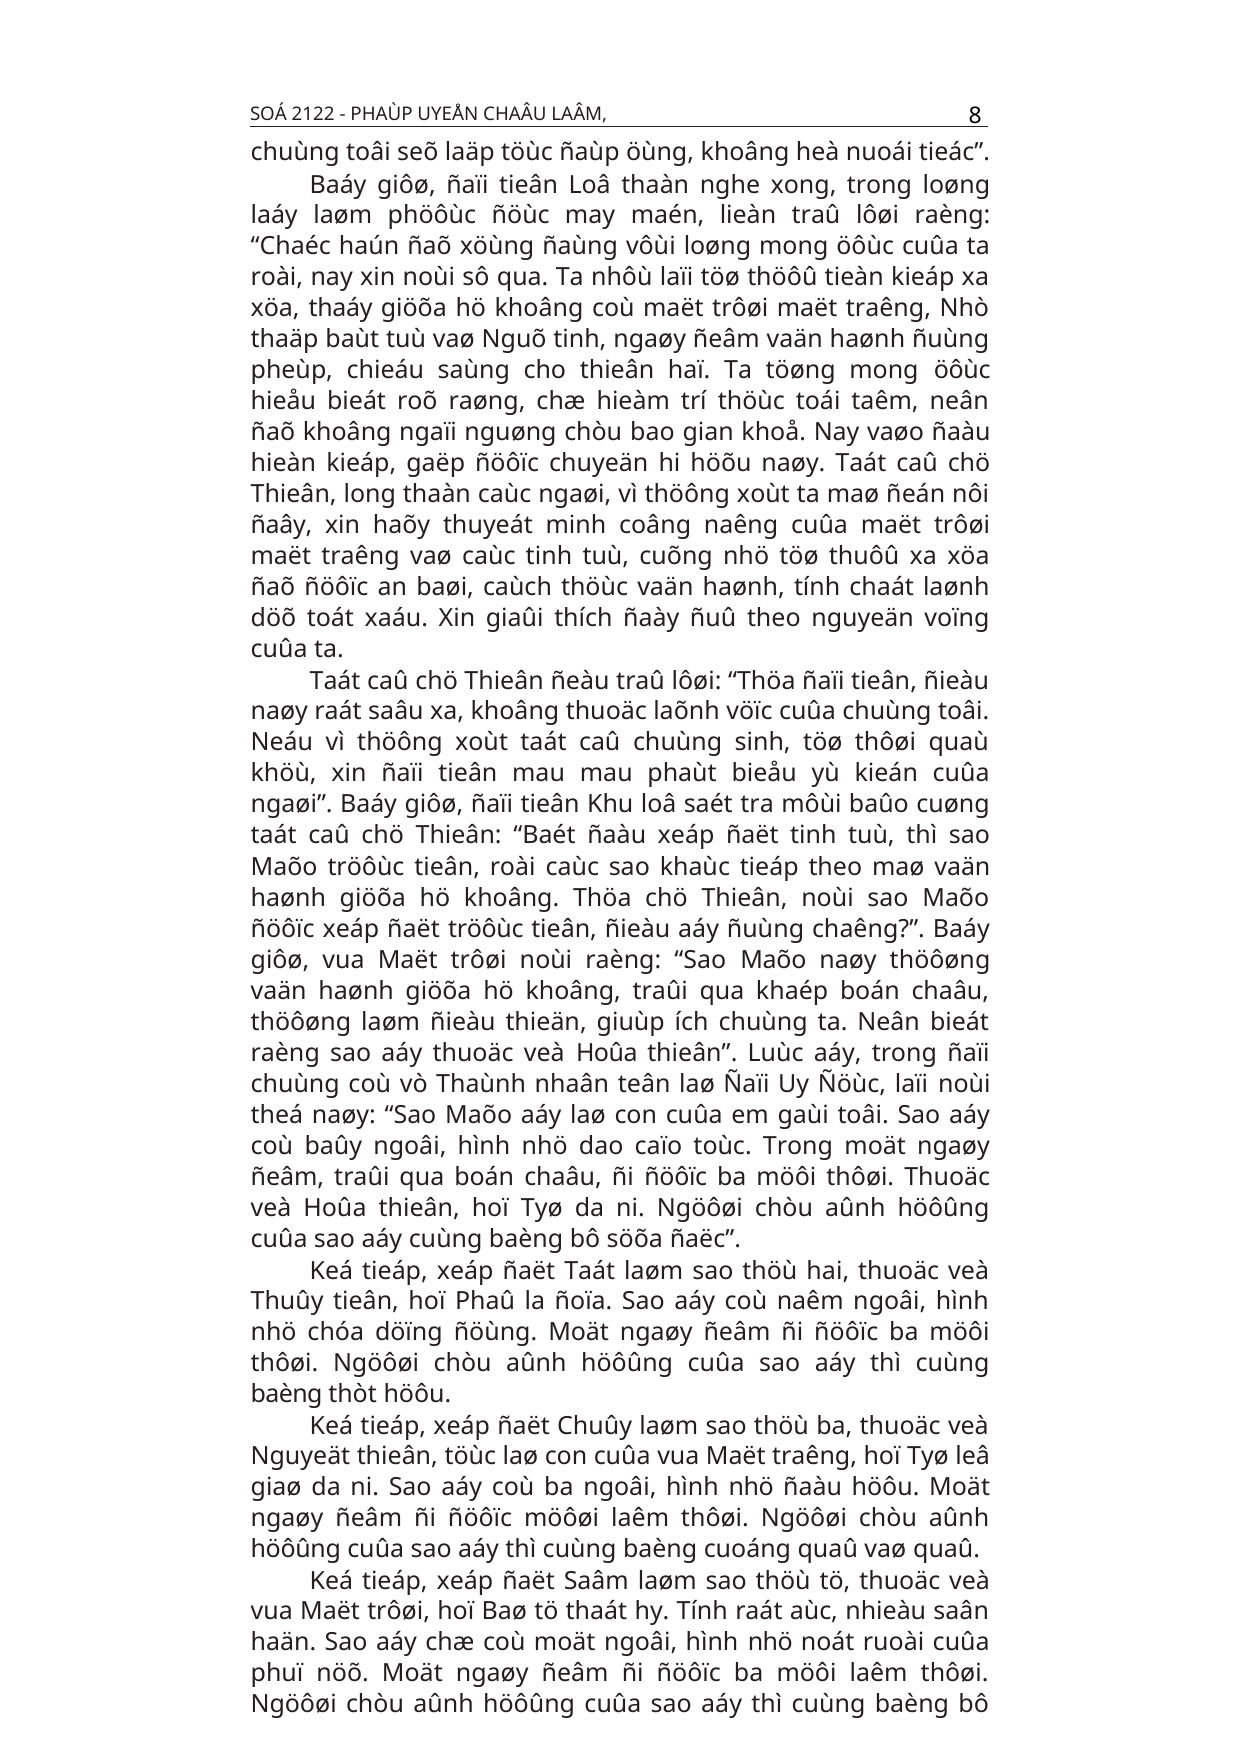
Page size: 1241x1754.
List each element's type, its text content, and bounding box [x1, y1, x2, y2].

text Baáy giôø, ñaïi tieân Loâ thaàn nghe xong, trong loøng laáy laøm phöôùc ñöùc may maén, lieàn traû lôøi raèng: “Chaéc haún ñaõ xöùng ñaùng vôùi loøng mong öôùc cuûa ta roài, nay xin noùi sô qua. Ta nhôù laïi töø thöôû tieàn kieáp xa xöa, thaáy giöõa hö khoâng coù maët trôøi maët traêng, Nhò thaäp baùt tuù vaø Nguõ tinh, ngaøy ñeâm vaän haønh ñuùng pheùp, chieáu saùng cho thieân haï. Ta töøng mong öôùc hieåu bieát roõ raøng, chæ hieàm trí thöùc toái taêm, neân ñaõ khoâng ngaïi nguøng chòu bao gian khoå. Nay vaøo ñaàu hieàn kieáp, gaëp ñöôïc chuyeän hi höõu naøy. Taát caû chö Thieân, long thaàn caùc ngaøi, vì thöông xoùt ta maø ñeán nôi ñaây, xin haõy thuyeát minh coâng naêng cuûa maët trôøi maët traêng vaø caùc tinh tuù, cuõng nhö töø thuôû xa xöa ñaõ ñöôïc an baøi, caùch thöùc vaän haønh, tính chaát laønh döõ toát xaáu. Xin giaûi thích ñaày ñuû theo nguyeän voïng cuûa ta. [250, 168, 990, 665]
text Keá tieáp, xeáp ñaët Taát laøm sao thöù hai, thuoäc veà Thuûy tieân, hoï Phaû la ñoïa. Sao aáy coù naêm ngoâi, hình nhö chóa döïng ñöùng. Moät ngaøy ñeâm ñi ñöôïc ba möôi thôøi. Ngöôøi chòu aûnh höôûng cuûa sao aáy thì cuùng baèng thòt höôu. [250, 1255, 990, 1410]
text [250, 1565, 990, 1720]
text Taát caû chö Thieân ñeàu traû lôøi: “Thöa ñaïi tieân, ñieàu naøy raát saâu xa, khoâng thuoäc laõnh vöïc cuûa chuùng toâi. Neáu vì thöông xoùt taát caû chuùng sinh, töø thôøi quaù khöù, xin ñaïi tieân mau mau phaùt bieåu yù kieán cuûa ngaøi”. Baáy giôø, ñaïi tieân Khu loâ saét tra môùi baûo cuøng taát caû chö Thieân: “Baét ñaàu xeáp ñaët tinh tuù, thì sao Maõo tröôùc tieân, roài caùc sao khaùc tieáp theo maø vaän haønh giöõa hö khoâng. Thöa chö Thieân, noùi sao Maõo ñöôïc xeáp ñaët tröôùc tieân, ñieàu aáy ñuùng chaêng?”. Baáy giôø, vua Maët trôøi noùi raèng: “Sao Maõo naøy thöôøng vaän haønh giöõa hö khoâng, traûi qua khaép boán chaâu, thöôøng laøm ñieàu thieän, giuùp ích chuùng ta. Neân bieát raèng sao aáy thuoäc veà Hoûa thieân”. Luùc aáy, trong ñaïi chuùng coù vò Thaùnh nhaân teân laø Ñaïi Uy Ñöùc, laïi noùi theá naøy: “Sao Maõo aáy laø con cuûa em gaùi toâi. Sao aáy coù baûy ngoâi, hình nhö dao caïo toùc. Trong moät ngaøy ñeâm, traûi qua boán chaâu, ñi ñöôïc ba möôi thôøi. Thuoäc veà Hoûa thieân, hoï Tyø da ni. Ngöôøi chòu aûnh höôûng cuûa sao aáy cuùng baèng bô söõa ñaëc”. [250, 665, 990, 1255]
text Keá tieáp, xeáp ñaët Chuûy laøm sao thöù ba, thuoäc veà Nguyeät thieân, töùc laø con cuûa vua Maët traêng, hoï Tyø leâ giaø da ni. Sao aáy coù ba ngoâi, hình nhö ñaàu höôu. Moät ngaøy ñeâm ñi ñöôïc möôøi laêm thôøi. Ngöôøi chòu aûnh höôûng cuûa sao aáy thì cuùng baèng cuoáng quaû vaø quaû. [250, 1410, 990, 1565]
text chuùng toâi seõ laäp töùc ñaùp öùng, khoâng heà nuoái tieác”. [250, 134, 1065, 167]
